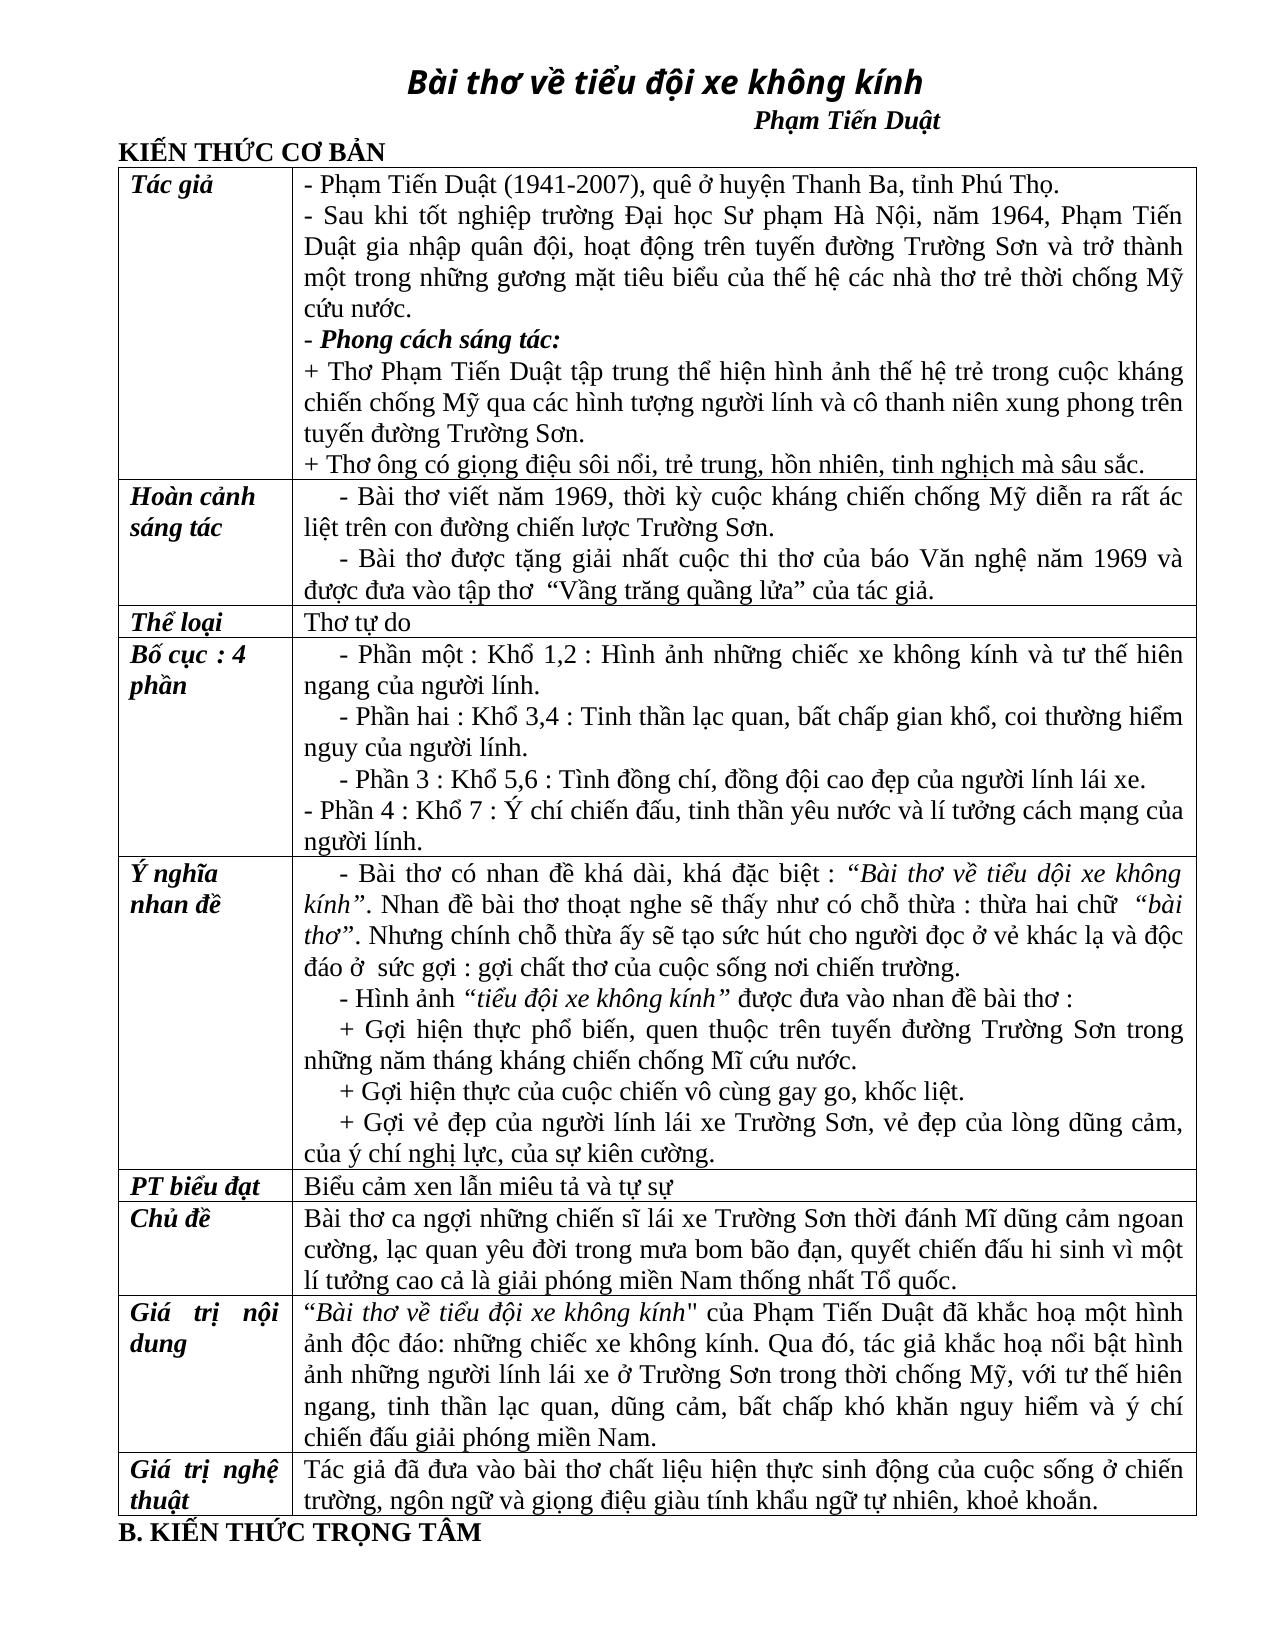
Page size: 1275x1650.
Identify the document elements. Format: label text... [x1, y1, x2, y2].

text Phạm Tiến Duật [718, 104, 1216, 136]
table_cell Tác giả đã đưa vào bài thơ chất liệu hiện thực sinh động của cuộc sống ở chiến trường, ngôn ngữ và giọng điệu giàu tính khẩu ngữ tự nhiên, khoẻ khoắn. [293, 1453, 1196, 1515]
table_cell - Bài thơ viết năm 1969, thời kỳ cuộc kháng chiến chống Mỹ diễn ra rất ác liệt trên con đường chiến lược Trường Sơn. - Bài thơ được tặng giải nhất cuộc thi thơ của báo Văn nghệ năm 1969 và được đưa vào tập thơ “Vầng trăng quầng lửa” của tác giả. [293, 480, 1196, 605]
text Bài thơ về tiểu đội xe không kính [118, 59, 1216, 104]
text KIẾN THỨC CƠ BẢN [118, 136, 1216, 167]
table_cell - Phần một : Khổ 1,2 : Hình ảnh những chiếc xe không kính và tư thế hiên ngang của người lính. - Phần hai : Khổ 3,4 : Tinh thần lạc quan, bất chấp gian khổ, coi thường hiểm nguy của người lính. - Phần 3 : Khổ 5,6 : Tình đồng chí, đồng đội cao đẹp của người lính lái xe. - Phần 4 : Khổ 7 : Ý chí chiến đấu, tinh thần yêu nước và lí tưởng cách mạng của người lính. [293, 638, 1196, 856]
table_cell Biểu cảm xen lẫn miêu tả và tự sự [293, 1170, 1196, 1201]
table_cell Thơ tự do [293, 606, 1196, 637]
table_cell Hoàn cảnh sáng tác [119, 480, 292, 605]
table_cell Bài thơ ca ngợi những chiến sĩ lái xe Trường Sơn thời đánh Mĩ dũng cảm ngoan cường, lạc quan yêu đời trong mưa bom bão đạn, quyết chiến đấu hi sinh vì một lí tưởng cao cả là giải phóng miền Nam thống nhất Tổ quốc. [293, 1202, 1196, 1295]
table_cell Ý nghĩa nhan đề [119, 857, 292, 1169]
table_cell Giá trị nghệ thuật [119, 1453, 292, 1515]
table_header Tác giả [119, 168, 292, 479]
table_cell Bố cục : 4 phần [119, 638, 292, 856]
table_header - Phạm Tiến Duật (1941-2007), quê ở huyện Thanh Ba, tỉnh Phú Thọ. - Sau khi tốt nghiệp trường Đại học Sư phạm Hà Nội, năm 1964, Phạm Tiến Duật gia nhập quân đội, hoạt động trên tuyến đường Trường Sơn và trở thành một trong những gương mặt tiêu biểu của thế hệ các nhà thơ trẻ thời chống Mỹ cứu nước. - Phong cách sáng tác: + Thơ Phạm Tiến Duật tập trung thể hiện hình ảnh thế hệ trẻ trong cuộc kháng chiến chống Mỹ qua các hình tượng người lính và cô thanh niên xung phong trên tuyến đường Trường Sơn. + Thơ ông có giọng điệu sôi nổi, trẻ trung, hồn nhiên, tinh nghịch mà sâu sắc. [293, 168, 1196, 479]
table_cell - Bài thơ có nhan đề khá dài, khá đặc biệt : “Bài thơ về tiểu dội xe không kính”. Nhan đề bài thơ thoạt nghe sẽ thấy như có chỗ thừa : thừa hai chữ “bài thơ”. Nhưng chính chỗ thừa ấy sẽ tạo sức hút cho người đọc ở vẻ khác lạ và độc đáo ở sức gợi : gợi chất thơ của cuộc sống nơi chiến trường. - Hình ảnh “tiểu đội xe không kính” được đưa vào nhan đề bài thơ : + Gợi hiện thực phổ biến, quen thuộc trên tuyến đường Trường Sơn trong những năm tháng kháng chiến chống Mĩ cứu nước. + Gợi hiện thực của cuộc chiến vô cùng gay go, khốc liệt. + Gợi vẻ đẹp của người lính lái xe Trường Sơn, vẻ đẹp của lòng dũng cảm, của ý chí nghị lực, của sự kiên cường. [293, 857, 1196, 1169]
text B. KIẾN THỨC TRỌNG TÂM [118, 1516, 1216, 1548]
table_cell Thể loại [119, 606, 292, 637]
table_cell PT biểu đạt [119, 1170, 292, 1201]
table_cell “Bài thơ về tiểu đội xe không kính" của Phạm Tiến Duật đã khắc hoạ một hình ảnh độc đáo: những chiếc xe không kính. Qua đó, tác giả khắc hoạ nổi bật hình ảnh những người lính lái xe ở Trường Sơn trong thời chống Mỹ, với tư thế hiên ngang, tinh thần lạc quan, dũng cảm, bất chấp khó khăn nguy hiểm và ý chí chiến đấu giải phóng miền Nam. [293, 1296, 1196, 1452]
table_cell Chủ đề [119, 1202, 292, 1295]
table_cell Giá trị nội dung [119, 1296, 292, 1452]
